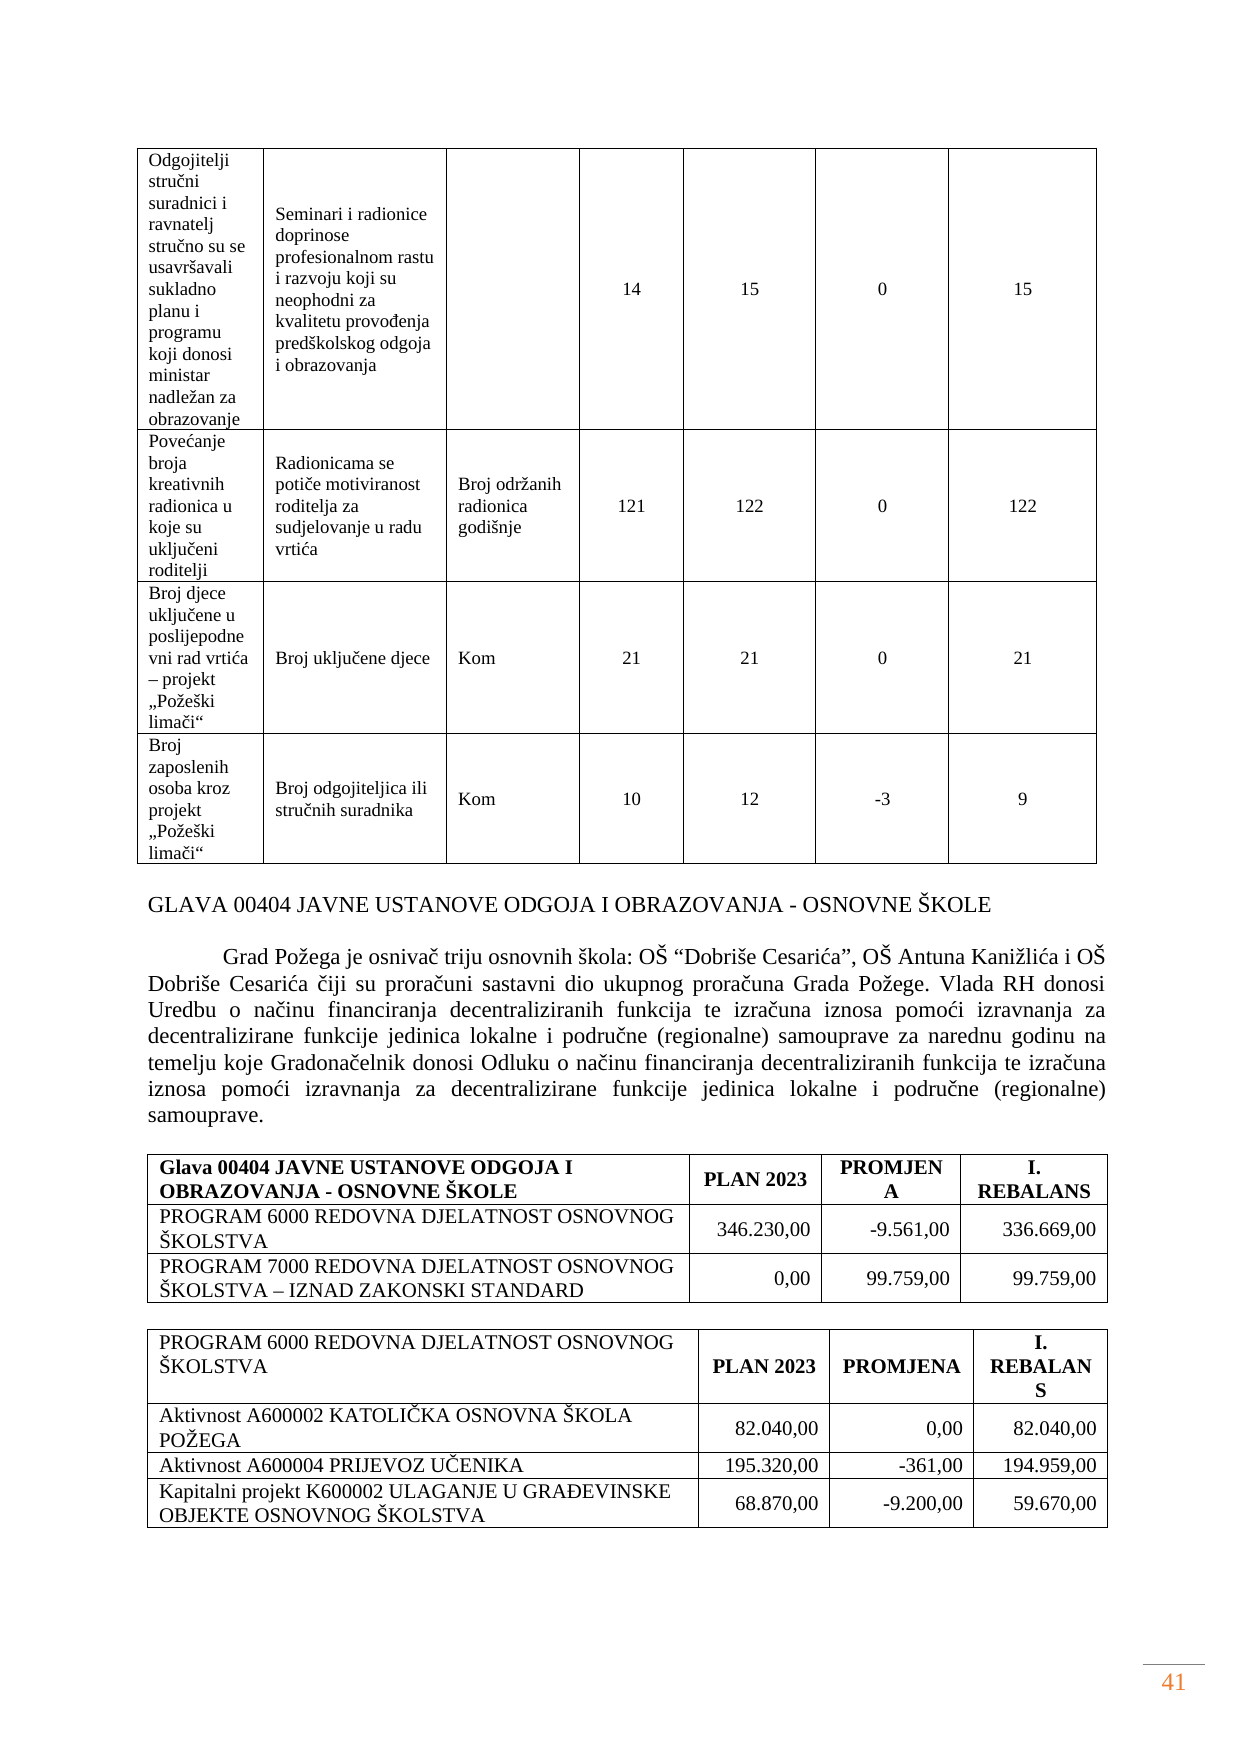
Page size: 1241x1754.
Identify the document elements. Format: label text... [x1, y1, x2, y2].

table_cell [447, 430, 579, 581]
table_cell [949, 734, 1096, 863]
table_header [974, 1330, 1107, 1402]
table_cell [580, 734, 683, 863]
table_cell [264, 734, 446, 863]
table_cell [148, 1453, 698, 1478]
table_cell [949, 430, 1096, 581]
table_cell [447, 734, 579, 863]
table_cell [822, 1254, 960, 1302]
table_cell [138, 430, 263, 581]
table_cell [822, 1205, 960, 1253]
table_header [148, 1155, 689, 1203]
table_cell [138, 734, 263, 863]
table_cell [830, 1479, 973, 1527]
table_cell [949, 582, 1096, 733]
text Grad Požega je osnivač triju osnovnih škola: OŠ “Dobriše Cesarića”, OŠ Antuna Kanižlića i OŠ Dobriše Cesarića čiji su proračuni sastavni dio ukupnog proračuna Grada Požege. Vlada RH donosi Uredbu o načinu financiranja decentraliziranih funkcija te izračuna iznosa pomoći izravnanja za decentralizirane funkcije jedinica lokalne i područne (regionalne) samouprave za narednu godinu na temelju koje Gradonačelnik donosi Odluku o načinu financiranja decentraliziranih funkcija te izračuna iznosa pomoći izravnanja za decentralizirane funkcije jedinica lokalne i područne (regionalne) samouprave. [148, 943, 1107, 1128]
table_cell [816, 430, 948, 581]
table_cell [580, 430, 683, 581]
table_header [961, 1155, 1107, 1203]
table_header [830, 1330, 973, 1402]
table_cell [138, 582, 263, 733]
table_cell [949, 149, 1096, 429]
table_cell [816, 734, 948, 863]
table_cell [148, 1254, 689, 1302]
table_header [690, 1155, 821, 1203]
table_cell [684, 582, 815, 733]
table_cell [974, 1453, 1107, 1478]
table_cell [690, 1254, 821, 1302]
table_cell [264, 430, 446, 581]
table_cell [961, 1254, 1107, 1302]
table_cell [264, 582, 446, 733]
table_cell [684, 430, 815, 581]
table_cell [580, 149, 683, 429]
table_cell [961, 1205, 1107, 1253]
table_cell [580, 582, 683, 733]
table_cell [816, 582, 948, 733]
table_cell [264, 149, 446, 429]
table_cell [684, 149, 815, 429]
text GLAVA 00404 JAVNE USTANOVE ODGOJA I OBRAZOVANJA - OSNOVNE ŠKOLE [148, 891, 1107, 917]
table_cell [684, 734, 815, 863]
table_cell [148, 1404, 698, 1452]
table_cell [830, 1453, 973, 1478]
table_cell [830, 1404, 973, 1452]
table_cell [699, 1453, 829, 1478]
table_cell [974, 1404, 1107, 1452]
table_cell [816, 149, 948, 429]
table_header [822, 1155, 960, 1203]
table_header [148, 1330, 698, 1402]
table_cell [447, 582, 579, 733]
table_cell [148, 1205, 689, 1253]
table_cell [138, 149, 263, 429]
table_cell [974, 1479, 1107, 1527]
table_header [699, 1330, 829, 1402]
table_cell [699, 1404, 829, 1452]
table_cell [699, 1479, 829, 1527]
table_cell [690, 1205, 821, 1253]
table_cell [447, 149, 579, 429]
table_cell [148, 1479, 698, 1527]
